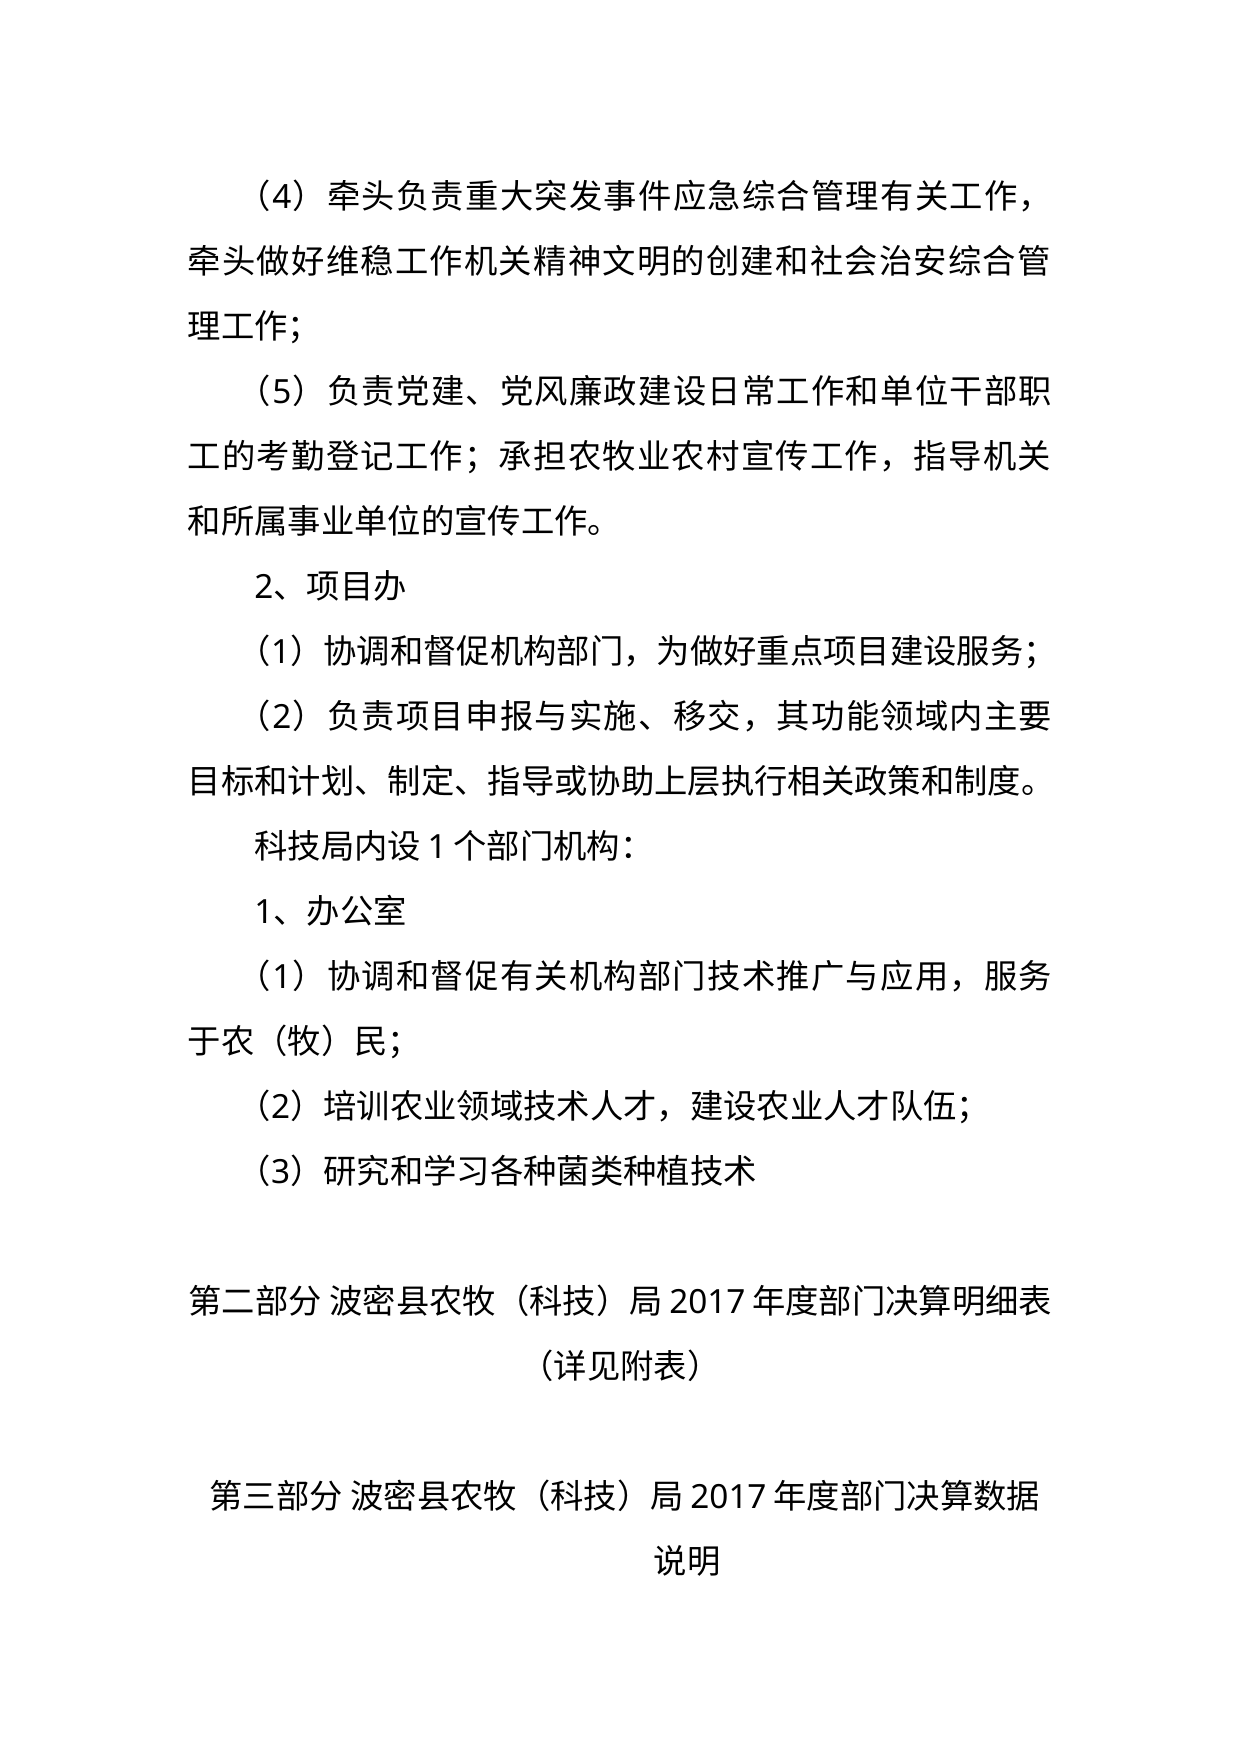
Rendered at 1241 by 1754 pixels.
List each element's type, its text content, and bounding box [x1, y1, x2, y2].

text 2、项目办 [187, 552, 1053, 617]
text 1、办公室 [187, 877, 1053, 942]
text （3）研究和学习各种菌类种植技术 [187, 1137, 1053, 1202]
text 第三部分 波密县农牧（科技）局2017年度部门决算数据说明 [187, 1462, 1053, 1592]
text （4）牵头负责重大突发事件应急综合管理有关工作，牵头做好维稳工作机关精神文明的创建和社会治安综合管理工作； [187, 162, 1053, 357]
text （1）协调和督促有关机构部门技术推广与应用，服务于农（牧）民； [187, 942, 1053, 1072]
text （2）负责项目申报与实施、移交，其功能领域内主要目标和计划、制定、指导或协助上层执行相关政策和制度。 [187, 682, 1053, 812]
text （5）负责党建、党风廉政建设日常工作和单位干部职工的考勤登记工作；承担农牧业农村宣传工作，指导机关和所属事业单位的宣传工作。 [187, 357, 1053, 552]
text （2）培训农业领域技术人才，建设农业人才队伍； [187, 1072, 1053, 1137]
text 科技局内设1个部门机构： [187, 812, 1053, 877]
text （1）协调和督促机构部门，为做好重点项目建设服务； [187, 617, 1053, 682]
text （详见附表） [187, 1332, 1053, 1397]
text 第二部分 波密县农牧（科技）局2017年度部门决算明细表 [187, 1267, 1053, 1332]
